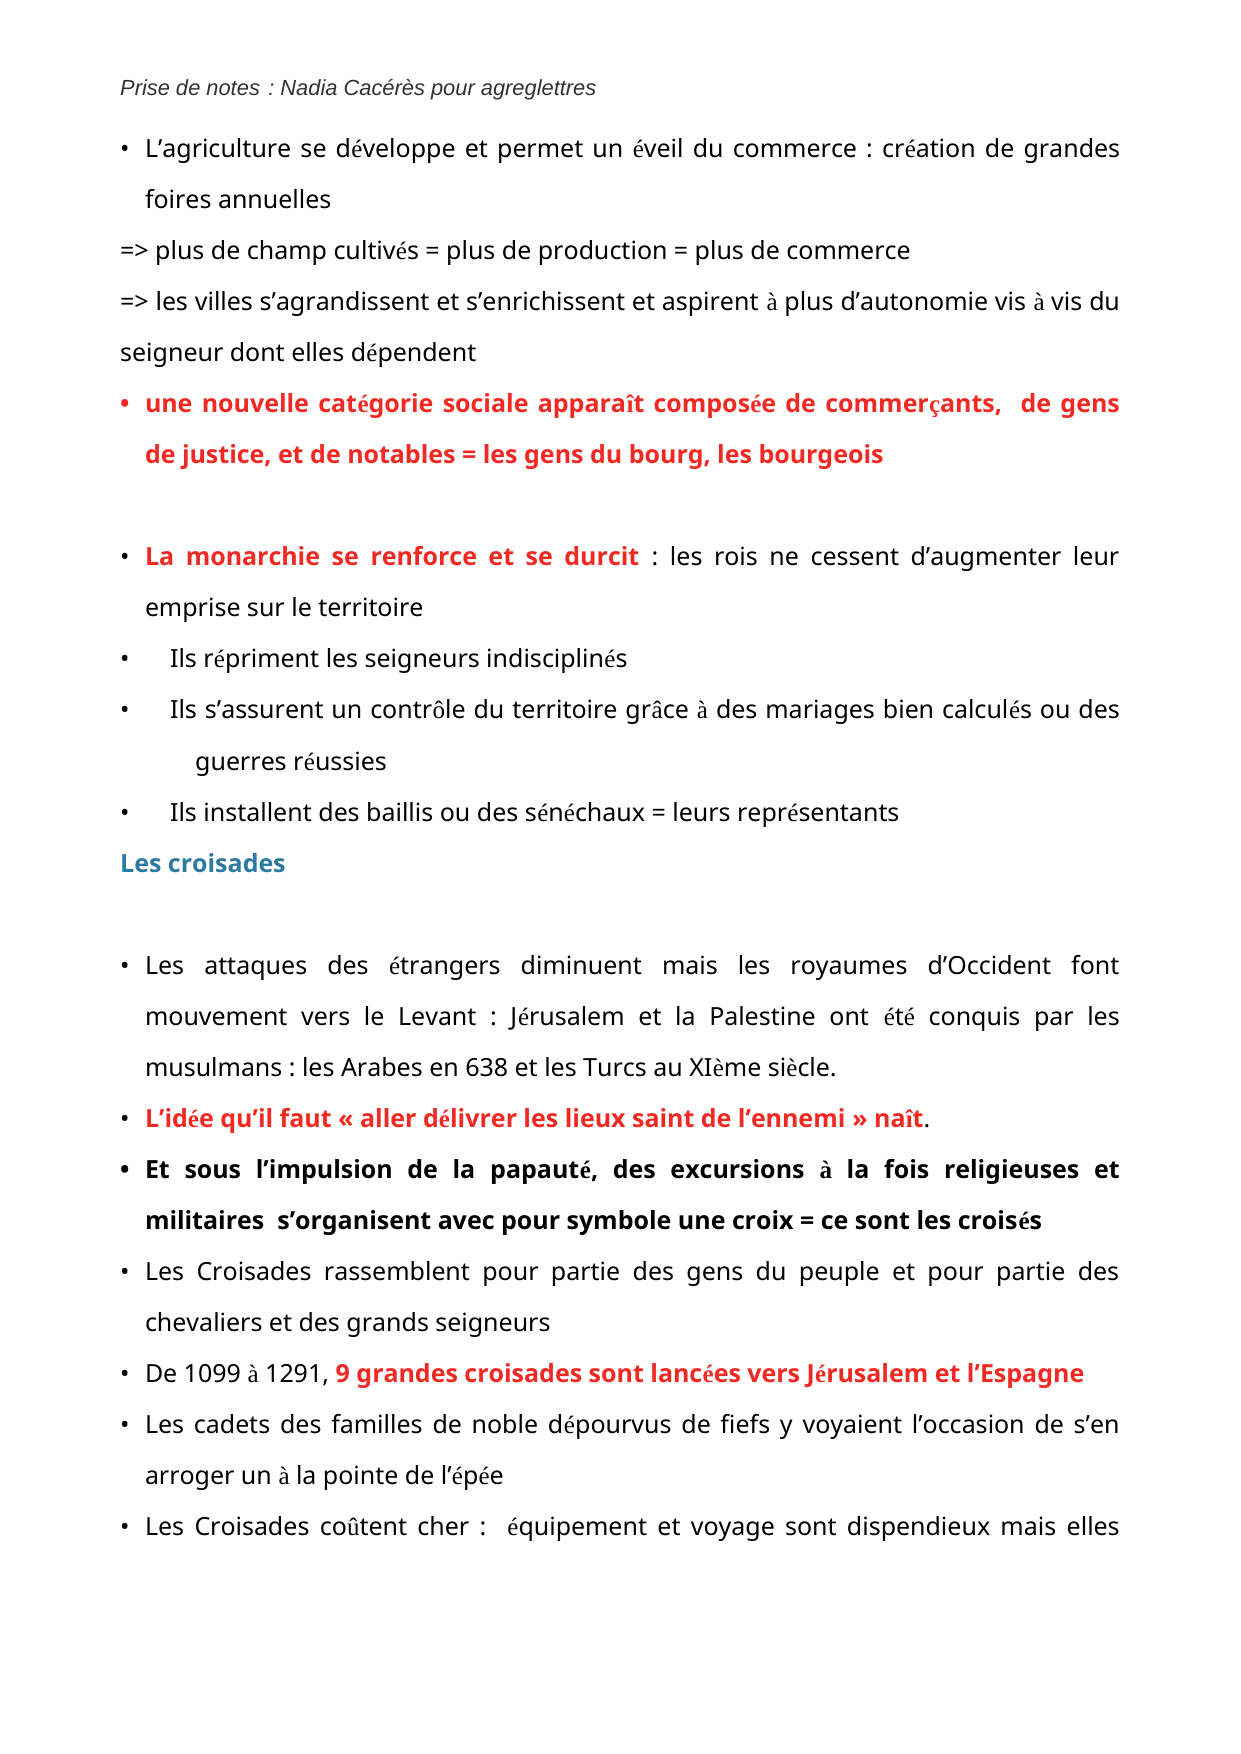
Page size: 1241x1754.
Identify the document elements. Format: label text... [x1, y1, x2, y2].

list L’agriculture se développe et permet un éveil du commerce : création de grandes foires annuelles [120, 131, 1120, 216]
list Les attaques des étrangers diminuent mais les royaumes d’Occident font mouvement vers le Levant : Jérusalem et la Palestine ont été conquis par les musulmans : les Arabes en 638 et les Turcs au XIème siècle. [120, 947, 1120, 1083]
list Ils installent des baillis ou des sénéchaux = leurs représentants [120, 794, 1120, 828]
list une nouvelle catégorie sociale apparaît composée de commerçants, de gens de justice, et de notables = les gens du bourg, les bourgeois [120, 386, 1120, 471]
list La monarchie se renforce et se durcit : les rois ne cessent d’augmenter leur emprise sur le territoire [120, 539, 1120, 624]
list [120, 1509, 1120, 1543]
list Ils répriment les seigneurs indisciplinés [120, 641, 1120, 675]
list Les Croisades rassemblent pour partie des gens du peuple et pour partie des chevaliers et des grands seigneurs [120, 1254, 1120, 1339]
text => les villes s’agrandissent et s’enrichissent et aspirent à plus d’autonomie vis à vis du seigneur dont elles dépendent [120, 284, 1120, 369]
list Les cadets des familles de noble dépourvus de fiefs y voyaient l’occasion de s’en arroger un à la pointe de l’épée [120, 1407, 1120, 1492]
text Les croisades [120, 845, 1120, 879]
list Et sous l’impulsion de la papauté, des excursions à la fois religieuses et militaires s’organisent avec pour symbole une croix = ce sont les croisés [120, 1152, 1120, 1237]
text => plus de champ cultivés = plus de production = plus de commerce [120, 233, 1120, 267]
list L’idée qu’il faut « aller délivrer les lieux saint de l’ennemi » naît. [120, 1101, 1120, 1134]
list De 1099 à 1291, 9 grandes croisades sont lancées vers Jérusalem et l’Espagne [120, 1356, 1120, 1390]
list Ils s’assurent un contrôle du territoire grâce à des mariages bien calculés ou des guerres réussies [120, 692, 1120, 777]
